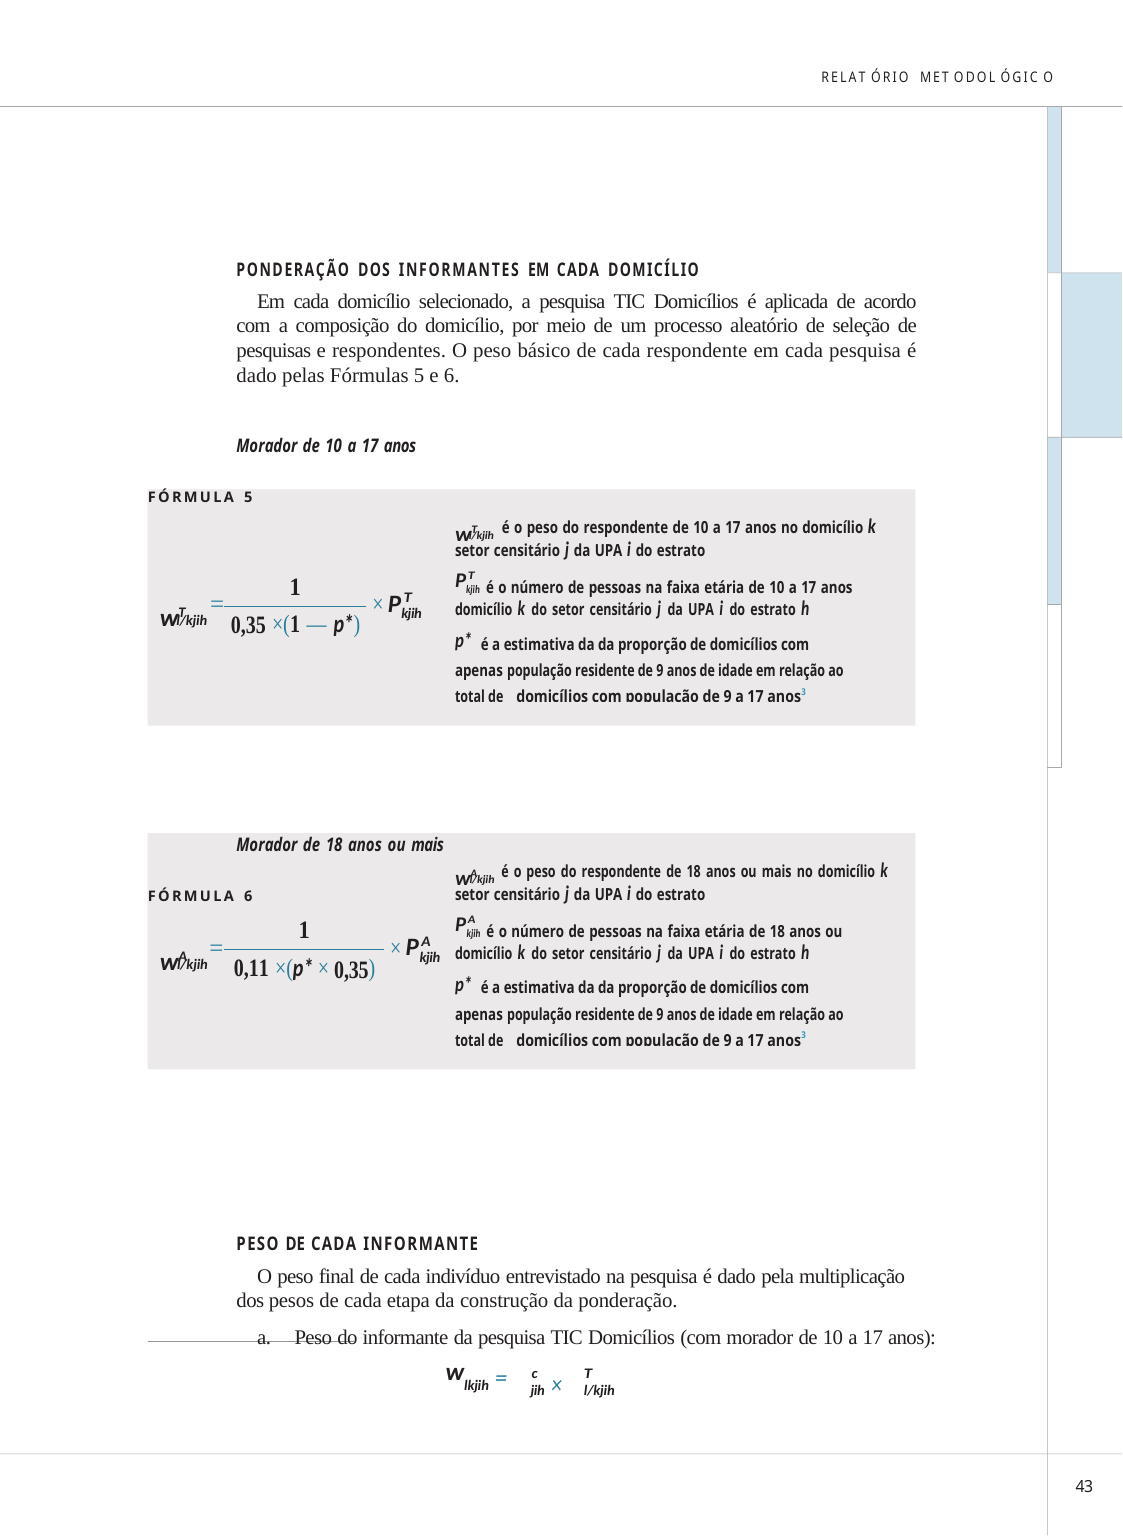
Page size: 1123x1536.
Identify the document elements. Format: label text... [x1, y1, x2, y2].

text FÓRMULA 6 [148, 886, 990, 906]
text a. Peso do informante da pesquisa TIC Domicílios (com morador de 10 a 17 anos): [257, 1325, 990, 1349]
text PESO DE CADA INFORMANTE [236, 1231, 990, 1256]
text c jih [530, 1366, 546, 1399]
text O peso final de cada indivíduo entrevistado na pesquisa é dado pela multiplicação dos pesos de cada etapa da construção da ponderação. [236, 1263, 926, 1312]
text T [583, 1365, 990, 1382]
text wlkjih [133, 1356, 489, 1397]
text Morador de 10 a 17 anos [236, 432, 990, 458]
text Em cada domicílio selecionado, a pesquisa TIC Domicílios é aplicada de acordo com a composição do domicílio, por meio de um processo aleatório de seleção de pesquisas e respondentes. O peso básico de cada respondente em cada pesquisa é dado pelas Fórmulas 5 e 6. [236, 289, 917, 387]
text FÓRMULA 5 [148, 487, 990, 506]
text PONDERAÇÃO DOS INFORMANTES EM CADA DOMICÍLIO [236, 256, 990, 281]
text l/kjih [584, 1382, 990, 1399]
text Morador de 18 anos ou mais [236, 832, 990, 857]
